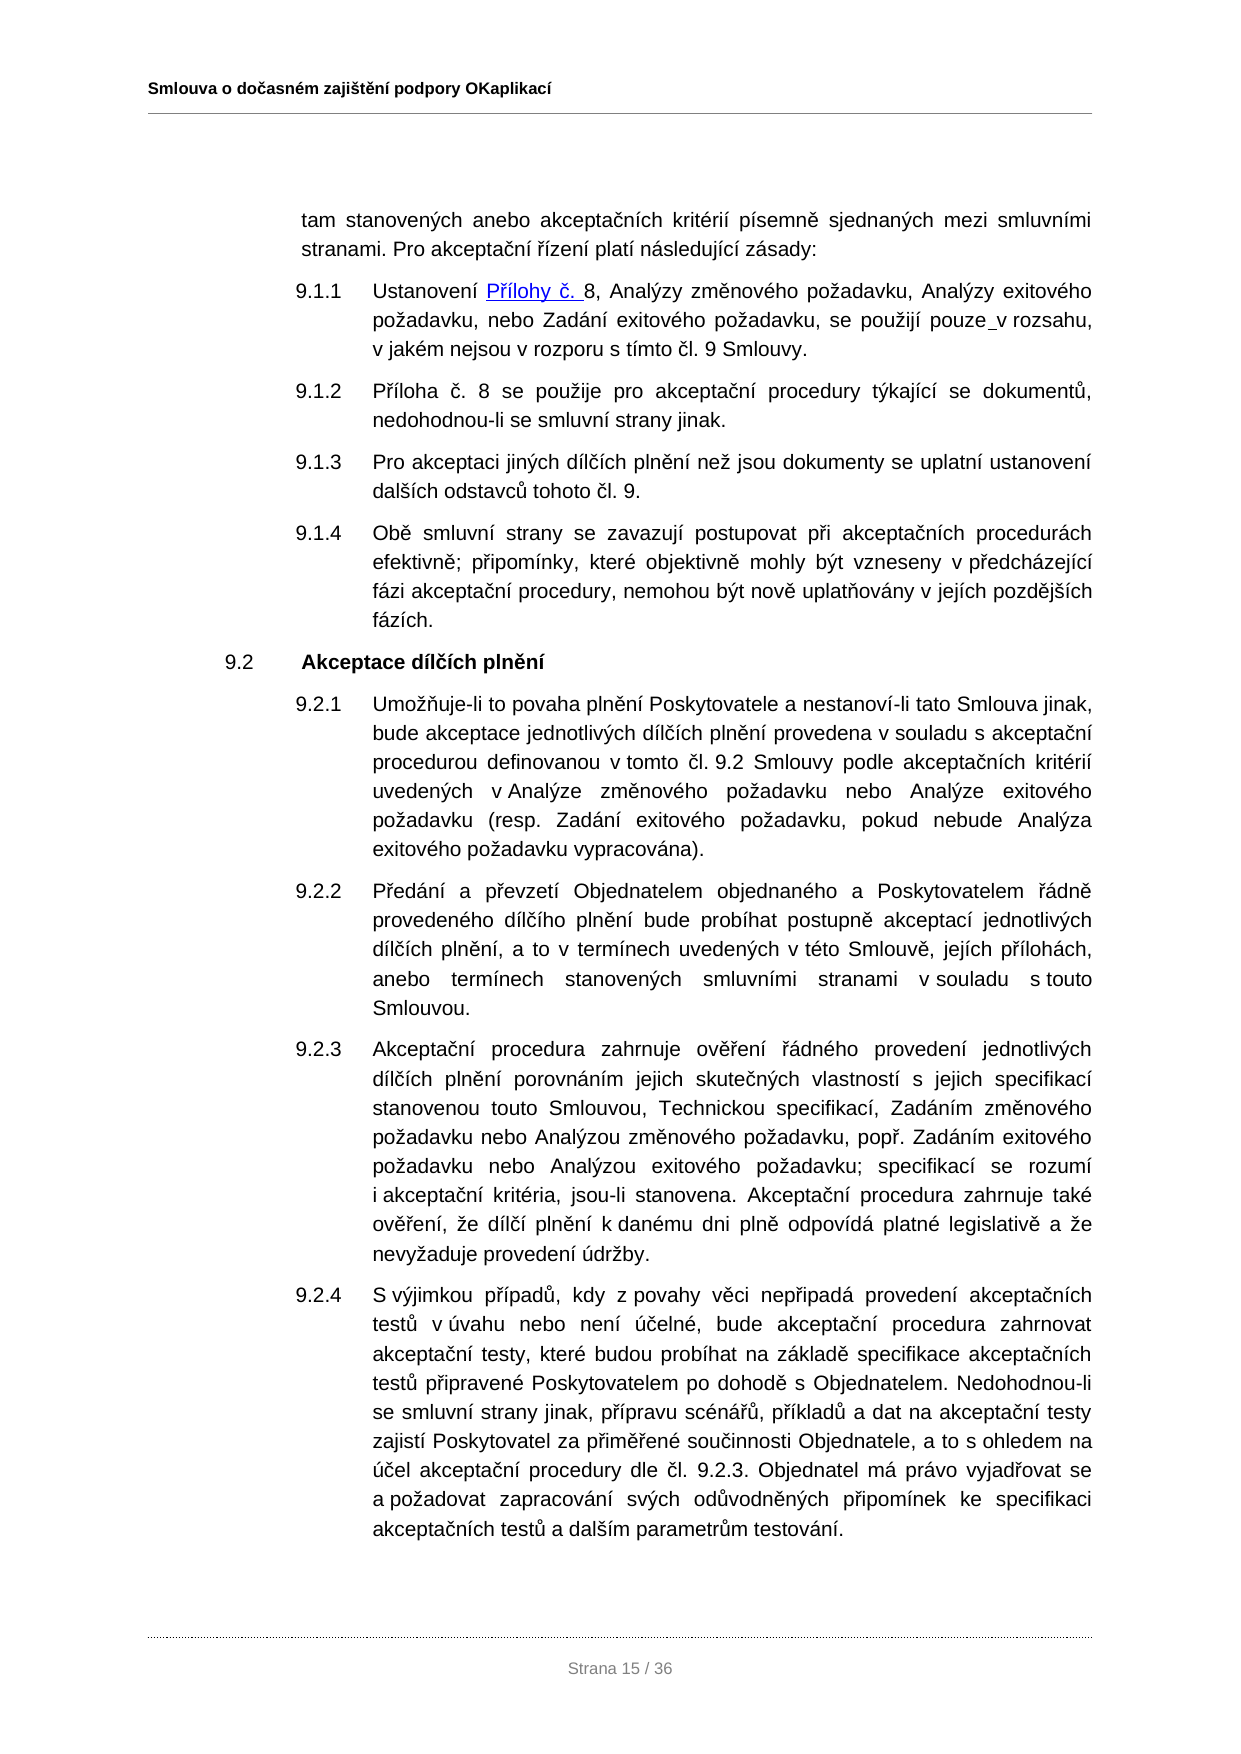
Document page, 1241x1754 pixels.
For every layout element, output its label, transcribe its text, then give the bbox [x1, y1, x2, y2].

list Pro akceptaci jiných dílčích plnění než jsou dokumenty se uplatní ustanovení dalších odstavců tohoto čl. 9. [295, 444, 1092, 503]
list Příloha č. 8 se použije pro akceptační procedury týkající se dokumentů, nedohodnou-li se smluvní strany jinak. [295, 374, 1092, 432]
text Akceptace dílčích plnění [224, 644, 1092, 674]
list S výjimkou případů, kdy z povahy věci nepřipadá provedení akceptačních testů v úvahu nebo není účelné, bude akceptační procedura zahrnovat akceptační testy, které budou probíhat na základě specifikace akceptačních testů připravené Poskytovatelem po dohodě s Objednatelem. Nedohodnou-li se smluvní strany jinak, přípravu scénářů, příkladů a dat na akceptační testy zajistí Poskytovatel za přiměřené součinnosti Objednatele, a to s ohledem na účel akceptační procedury dle čl. 9.2.3. Objednatel má právo vyjadřovat se a požadovat zapracování svých odůvodněných připomínek ke specifikaci akceptačních testů a dalším parametrům testování. [295, 1278, 1092, 1540]
list Předání a převzetí Objednatelem objednaného a Poskytovatelem řádně provedeného dílčího plnění bude probíhat postupně akceptací jednotlivých dílčích plnění, a to v termínech uvedených v této Smlouvě, jejích přílohách, anebo termínech stanovených smluvními stranami v souladu s touto Smlouvou. [295, 874, 1092, 1019]
list Ustanovení Přílohy č. 8, Analýzy změnového požadavku, Analýzy exitového požadavku, nebo Zadání exitového požadavku, se použijí pouze v rozsahu, v jakém nejsou v rozporu s tímto čl. 9 Smlouvy. [295, 274, 1092, 361]
list Akceptační procedura zahrnuje ověření řádného provedení jednotlivých dílčích plnění porovnáním jejich skutečných vlastností s jejich specifikací stanovenou touto Smlouvou, Technickou specifikací, Zadáním změnového požadavku nebo Analýzou změnového požadavku, popř. Zadáním exitového požadavku nebo Analýzou exitového požadavku; specifikací se rozumí i akceptační kritéria, jsou-li stanovena. Akceptační procedura zahrnuje také ověření, že dílčí plnění k danému dni plně odpovídá platné legislativě a že nevyžaduje provedení údržby. [295, 1032, 1092, 1265]
list Obě smluvní strany se zavazují postupovat při akceptačních procedurách efektivně; připomínky, které objektivně mohly být vzneseny v předcházející fázi akceptační procedury, nemohou být nově uplatňovány v jejích pozdějších fázích. [295, 515, 1092, 632]
list Umožňuje-li to povaha plnění Poskytovatele a nestanoví-li tato Smlouva jinak, bude akceptace jednotlivých dílčích plnění provedena v souladu s akceptační procedurou definovanou v tomto čl. 9.2 Smlouvy podle akceptačních kritérií uvedených v Analýze změnového požadavku nebo Analýze exitového požadavku (resp. Zadání exitového požadavku, pokud nebude Analýza exitového požadavku vypracována). [295, 686, 1092, 861]
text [224, 203, 1092, 261]
